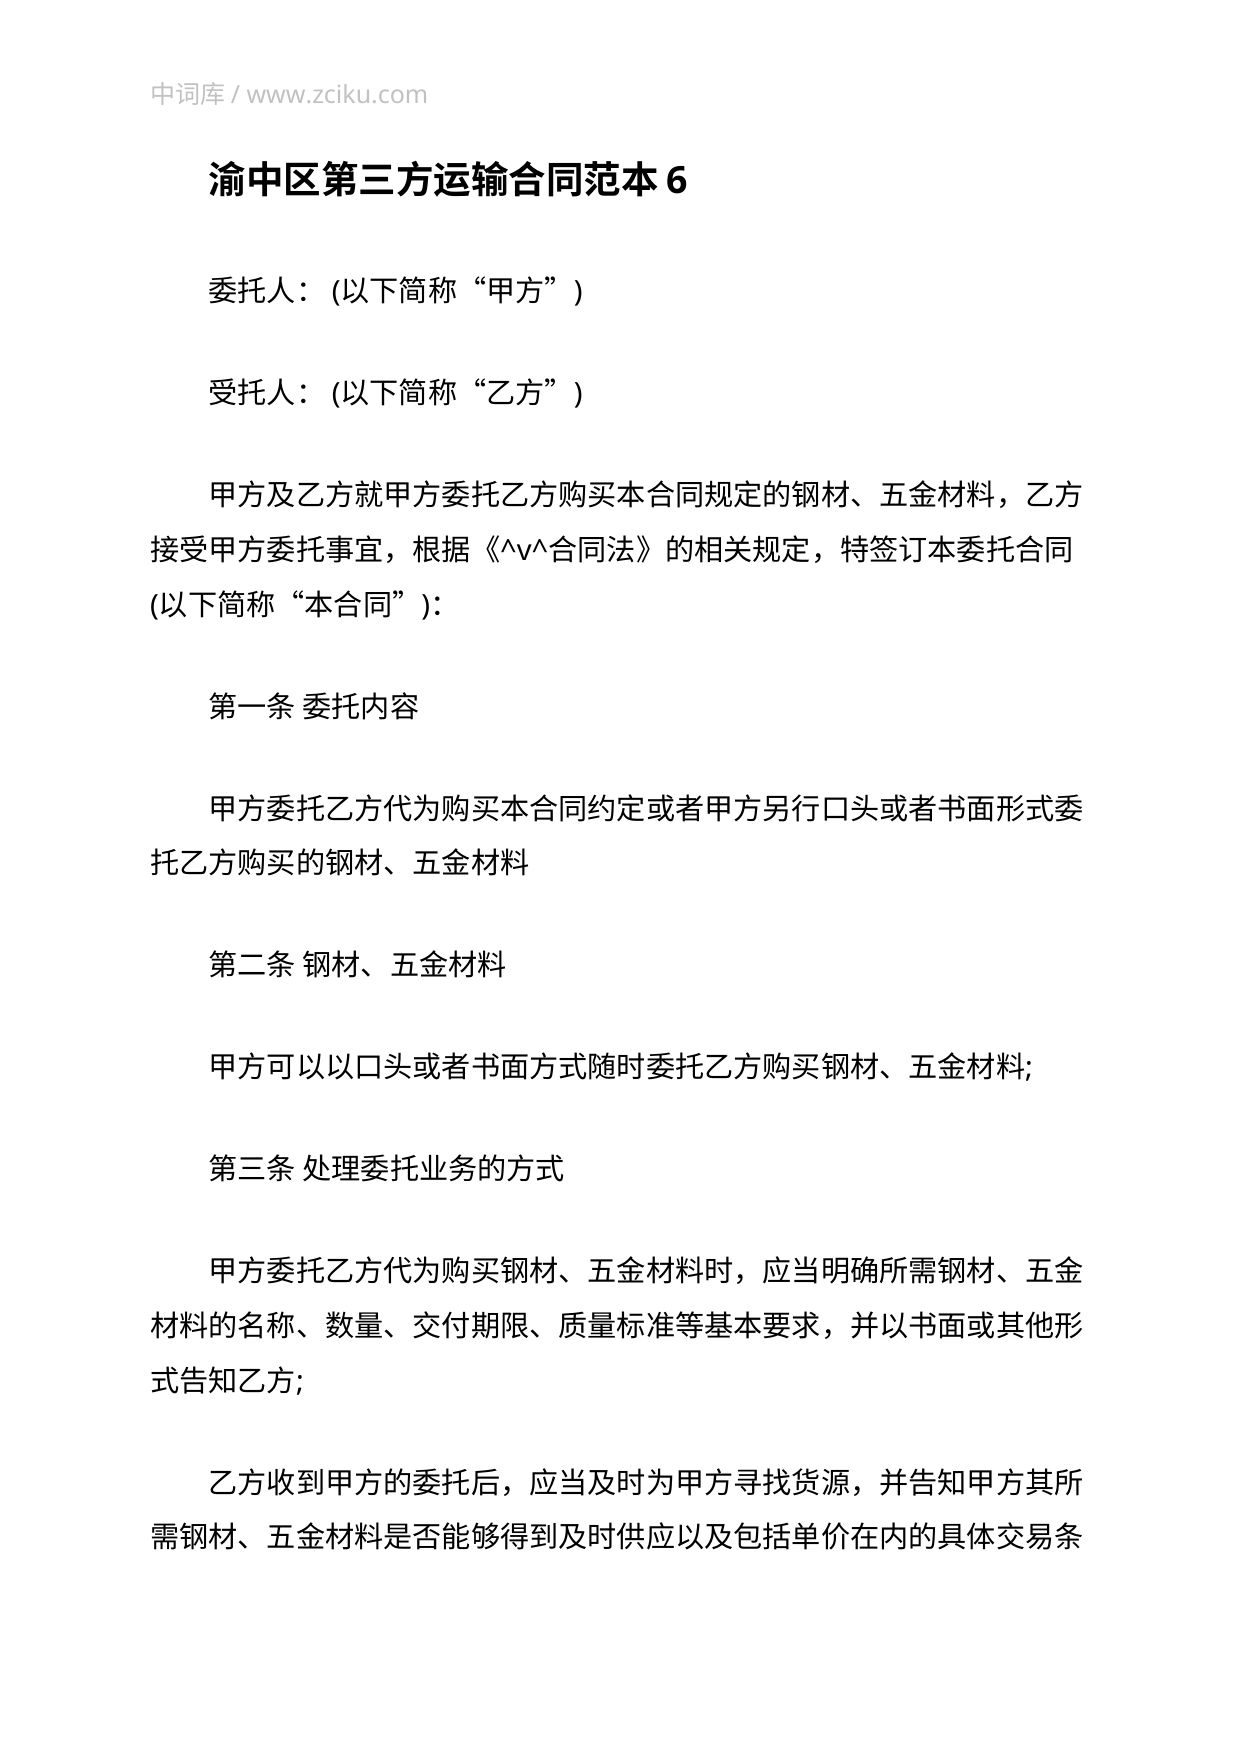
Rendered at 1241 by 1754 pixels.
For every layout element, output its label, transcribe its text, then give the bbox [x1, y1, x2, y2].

text 第三条 处理委托业务的方式 [150, 1146, 1090, 1188]
text 甲方可以以口头或者书面方式随时委托乙方购买钢材、五金材料; [150, 1044, 1090, 1086]
text 甲方及乙方就甲方委托乙方购买本合同规定的钢材、五金材料，乙方接受甲方委托事宜，根据《^v^合同法》的相关规定，特签订本委托合同(以下简称“本合同”)： [150, 472, 1090, 624]
text 受托人： (以下简称“乙方”) [150, 369, 1090, 412]
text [150, 1459, 1090, 1556]
text 甲方委托乙方代为购买钢材、五金材料时，应当明确所需钢材、五金材料的名称、数量、交付期限、质量标准等基本要求，并以书面或其他形式告知乙方; [150, 1247, 1090, 1399]
text 第二条 钢材、五金材料 [150, 942, 1090, 984]
text 委托人： (以下简称“甲方”) [150, 268, 1090, 310]
text 渝中区第三方运输合同范本6 [150, 150, 1090, 204]
text 第一条 委托内容 [150, 683, 1090, 726]
text 甲方委托乙方代为购买本合同约定或者甲方另行口头或者书面形式委托乙方购买的钢材、五金材料 [150, 785, 1090, 882]
